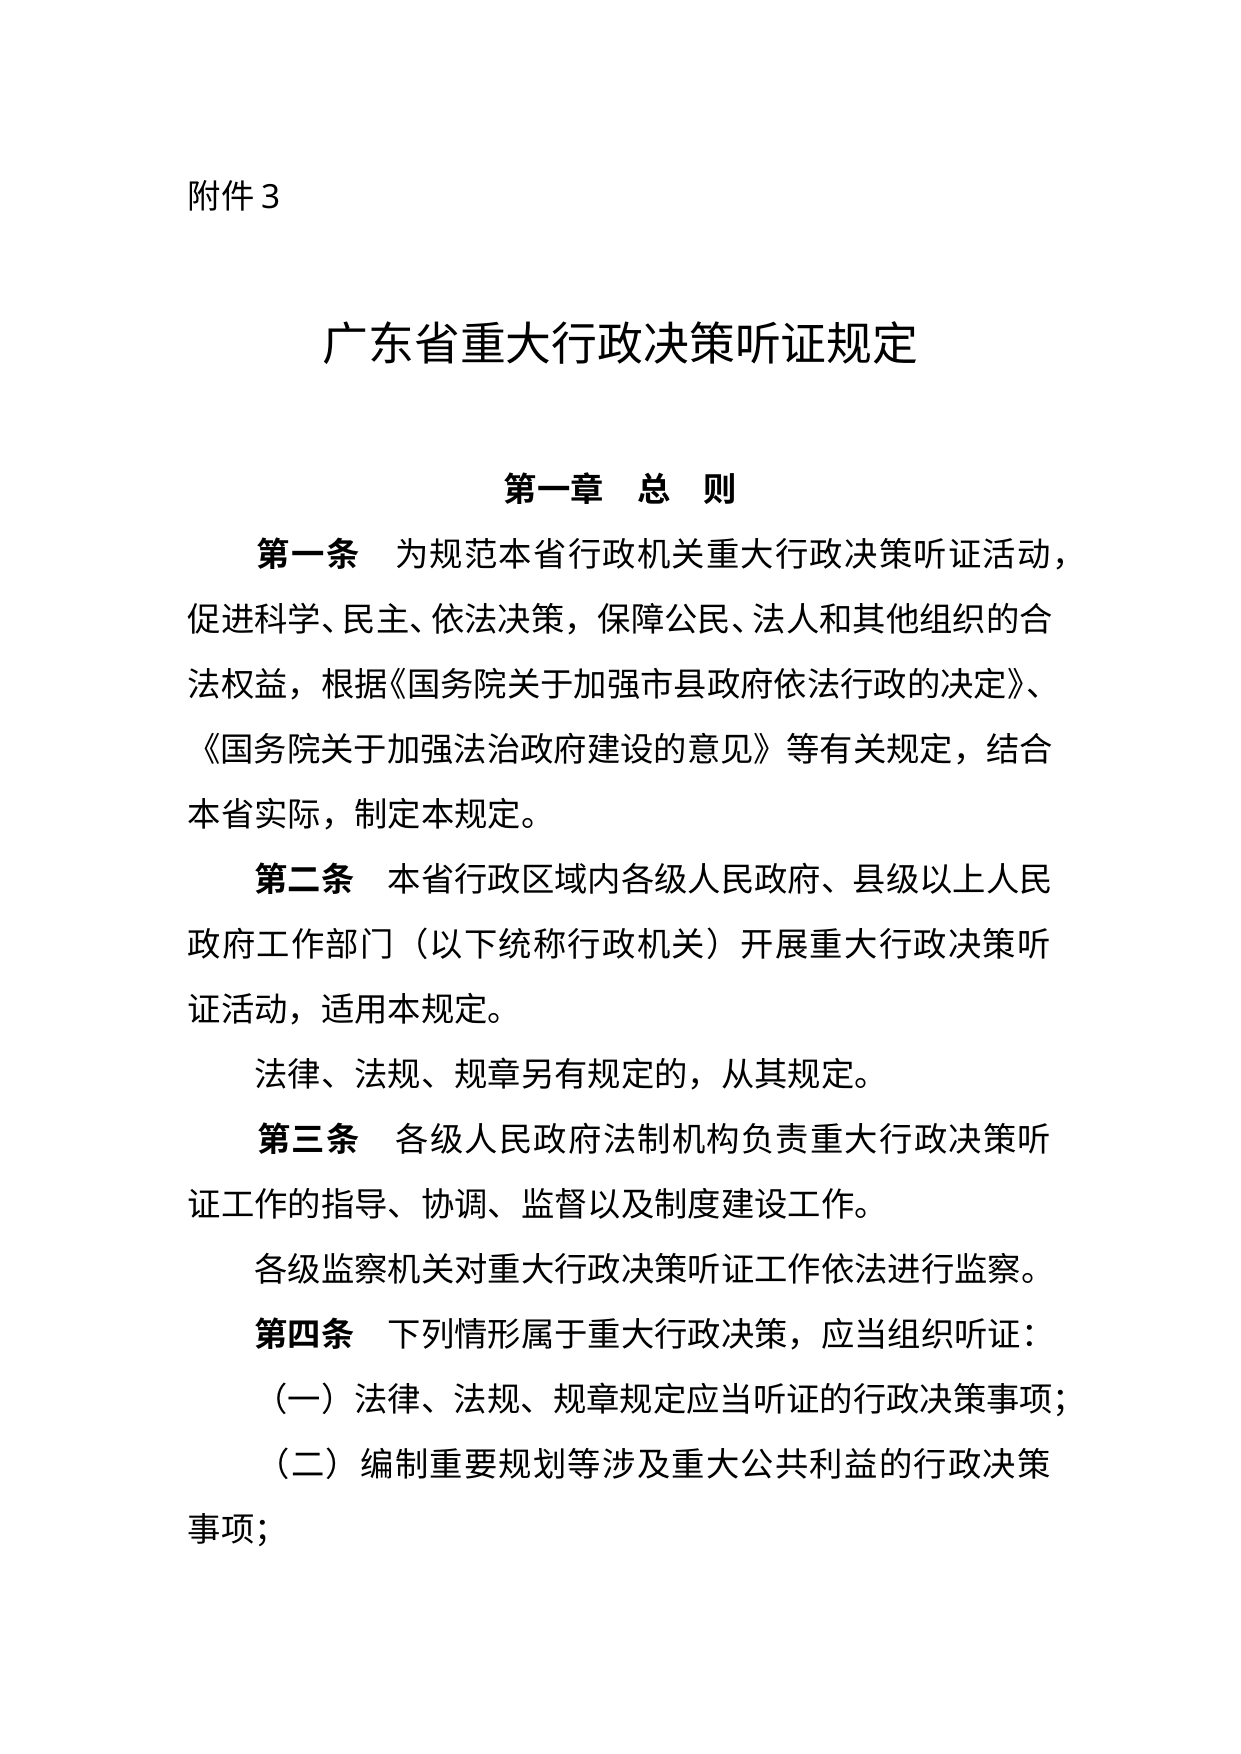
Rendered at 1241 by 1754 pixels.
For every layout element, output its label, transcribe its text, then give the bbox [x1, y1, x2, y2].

text 第一章 总 则 [187, 454, 1053, 519]
text 第二条 本省行政区域内各级人民政府、县级以上人民政府工作部门（以下统称行政机关）开展重大行政决策听证活动，适用本规定。 [187, 844, 1053, 1039]
text 第四条 下列情形属于重大行政决策，应当组织听证： [187, 1364, 1053, 1429]
text 法律、法规、规章另有规定的，从其规定。 [187, 1039, 1053, 1104]
text 附件3 [187, 162, 1053, 227]
text （一）法律、法规、规章规定应当听证的行政决策事项； [187, 1429, 1053, 1559]
text 第三条 各级人民政府法制机构负责重大行政决策听证工作的指导、协调、监督以及制度建设工作。 [187, 1104, 1053, 1234]
text 各级监察机关对重大行政决策听证工作依法进行监察。 [187, 1234, 1053, 1364]
text 广东省重大行政决策听证规定 [187, 292, 1053, 389]
text 第一条 为规范本省行政机关重大行政决策听证活动，促进科学、民主、依法决策，保障公民、法人和其他组织的合法权益，根据《国务院关于加强市县政府依法行政的决定》、《国务院关于加强法治政府建设的意见》等有关规定，结合本省实际，制定本规定。 [187, 519, 1053, 844]
